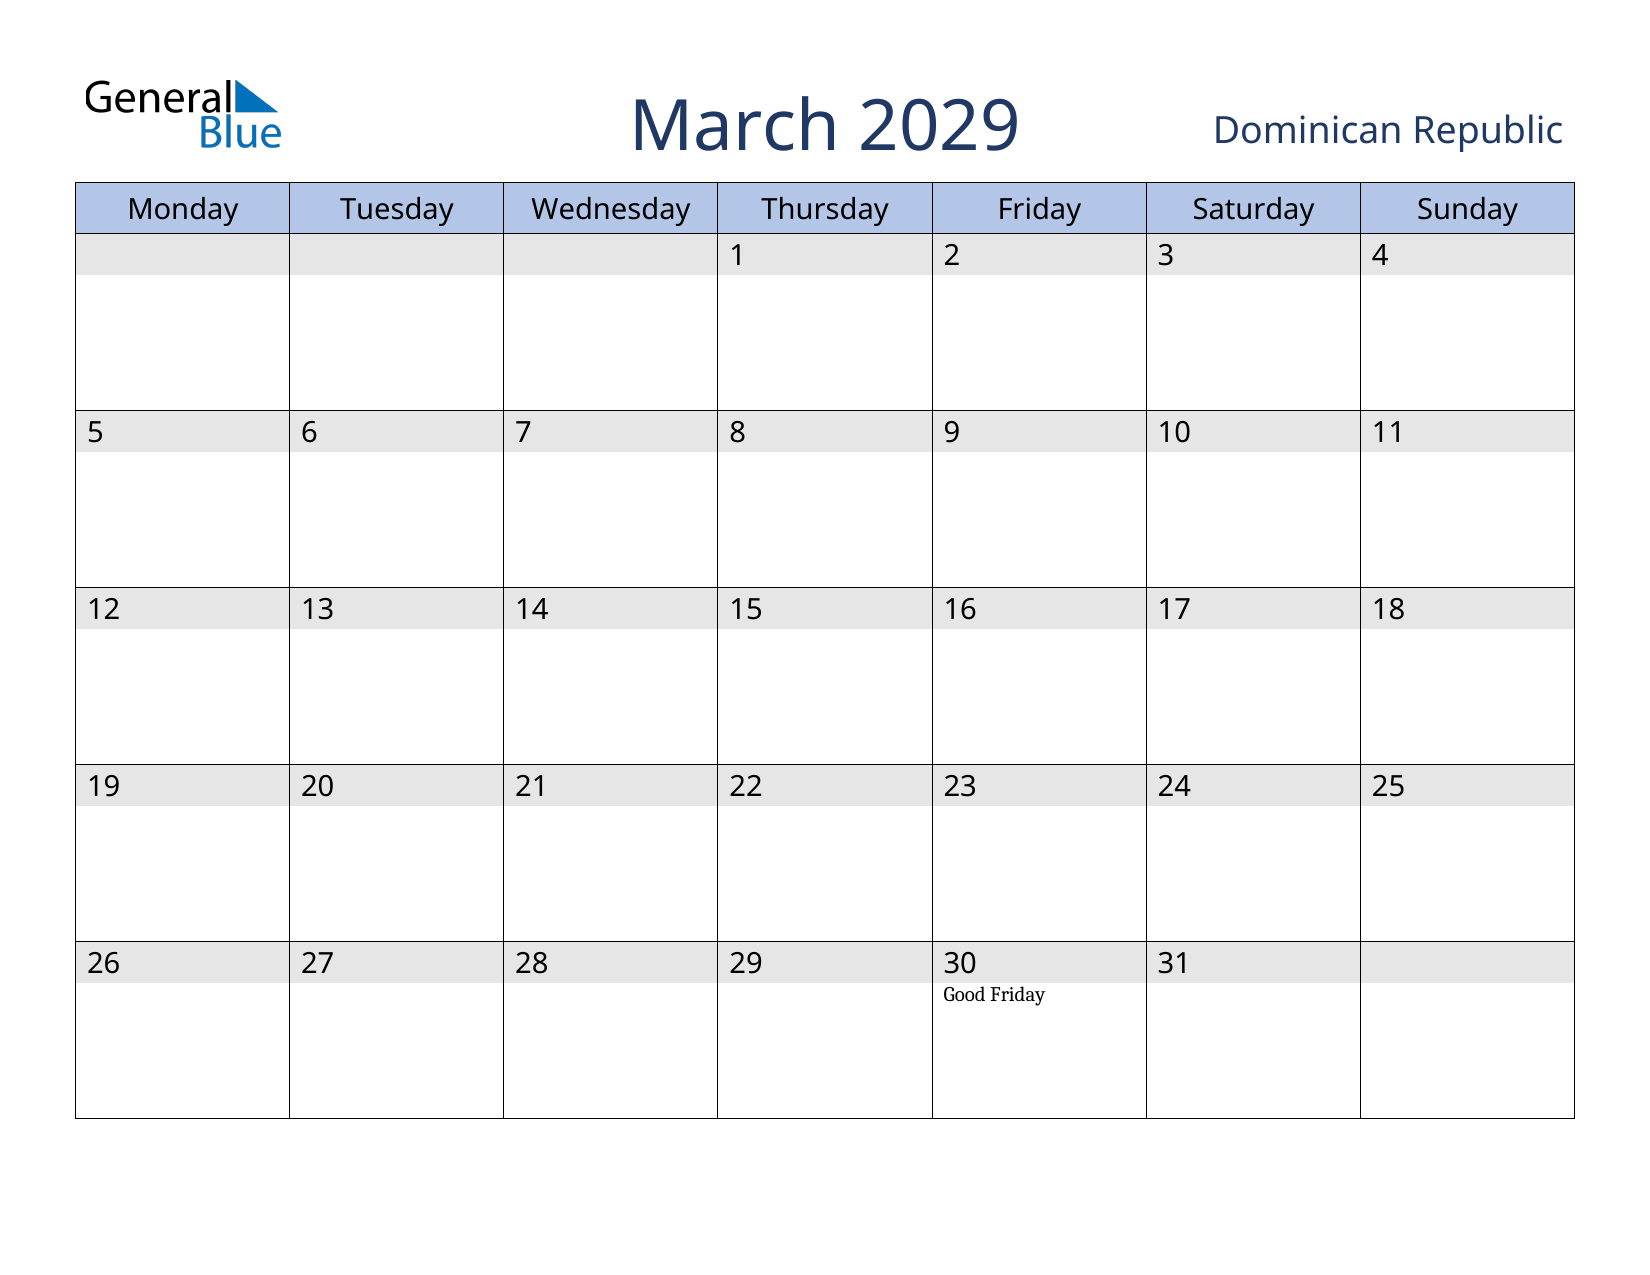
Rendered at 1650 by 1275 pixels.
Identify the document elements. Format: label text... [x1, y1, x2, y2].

table_cell [1361, 452, 1574, 587]
table_cell [718, 806, 932, 941]
table_cell [290, 983, 503, 1118]
table_cell [718, 452, 932, 587]
table_cell Thursday [718, 183, 932, 233]
table_cell [76, 629, 289, 764]
table_cell [76, 275, 289, 410]
table_cell [1147, 452, 1360, 587]
table_cell 17 [1147, 588, 1360, 629]
table_cell [1361, 942, 1574, 983]
table_cell [1147, 806, 1360, 941]
table_cell 22 [718, 765, 932, 806]
table_header March 2029 [504, 75, 1146, 182]
table_cell [1147, 275, 1360, 410]
table_header [76, 75, 503, 182]
table_cell 28 [504, 942, 717, 983]
picture [86, 80, 281, 148]
table_cell [504, 234, 717, 275]
table_cell 31 [1147, 942, 1360, 983]
table_cell [504, 629, 717, 764]
table_cell [76, 806, 289, 941]
table_cell [718, 275, 932, 410]
table_cell 27 [290, 942, 503, 983]
table_header Dominican Republic [1146, 75, 1574, 182]
table_cell 16 [933, 588, 1146, 629]
table_cell [504, 275, 717, 410]
table_cell Friday [933, 183, 1146, 233]
table_cell [933, 275, 1146, 410]
table_cell [504, 806, 717, 941]
table_cell Tuesday [290, 183, 503, 233]
table_cell 4 [1361, 234, 1574, 275]
table_cell Good Friday [933, 983, 1146, 1118]
table_cell [76, 983, 289, 1118]
table_cell 21 [504, 765, 717, 806]
table_cell [1361, 629, 1574, 764]
table_cell 1 [718, 234, 932, 275]
table_cell 25 [1361, 765, 1574, 806]
table_cell [1361, 806, 1574, 941]
table_cell [933, 629, 1146, 764]
table_cell 9 [933, 411, 1146, 452]
table_cell 26 [76, 942, 289, 983]
table_cell [76, 234, 289, 275]
table_cell [290, 275, 503, 410]
table_cell 14 [504, 588, 717, 629]
table_cell Saturday [1147, 183, 1360, 233]
table_cell 30 [933, 942, 1146, 983]
table_cell Sunday [1361, 183, 1574, 233]
table_cell 10 [1147, 411, 1360, 452]
table_cell 11 [1361, 411, 1574, 452]
table_cell [290, 629, 503, 764]
table_cell 7 [504, 411, 717, 452]
table_cell 5 [76, 411, 289, 452]
table_cell 19 [76, 765, 289, 806]
table_cell [933, 452, 1146, 587]
table_cell [1147, 629, 1360, 764]
table_cell 20 [290, 765, 503, 806]
table_cell [76, 452, 289, 587]
table_cell [290, 806, 503, 941]
table_cell [1361, 275, 1574, 410]
table_cell [504, 452, 717, 587]
table_cell 29 [718, 942, 932, 983]
table_cell [933, 806, 1146, 941]
table_cell 2 [933, 234, 1146, 275]
table_cell Wednesday [504, 183, 717, 233]
table_cell [504, 983, 717, 1118]
table_cell 13 [290, 588, 503, 629]
table_cell 8 [718, 411, 932, 452]
table_cell Monday [76, 183, 289, 233]
table_cell [290, 234, 503, 275]
table_cell 23 [933, 765, 1146, 806]
table_cell [1361, 983, 1574, 1118]
table_cell [718, 629, 932, 764]
table_cell 3 [1147, 234, 1360, 275]
table_cell 12 [76, 588, 289, 629]
table_cell [1147, 983, 1360, 1118]
table_cell 18 [1361, 588, 1574, 629]
table_cell [290, 452, 503, 587]
table_cell [718, 983, 932, 1118]
table_cell 24 [1147, 765, 1360, 806]
table_cell 6 [290, 411, 503, 452]
table_cell 15 [718, 588, 932, 629]
